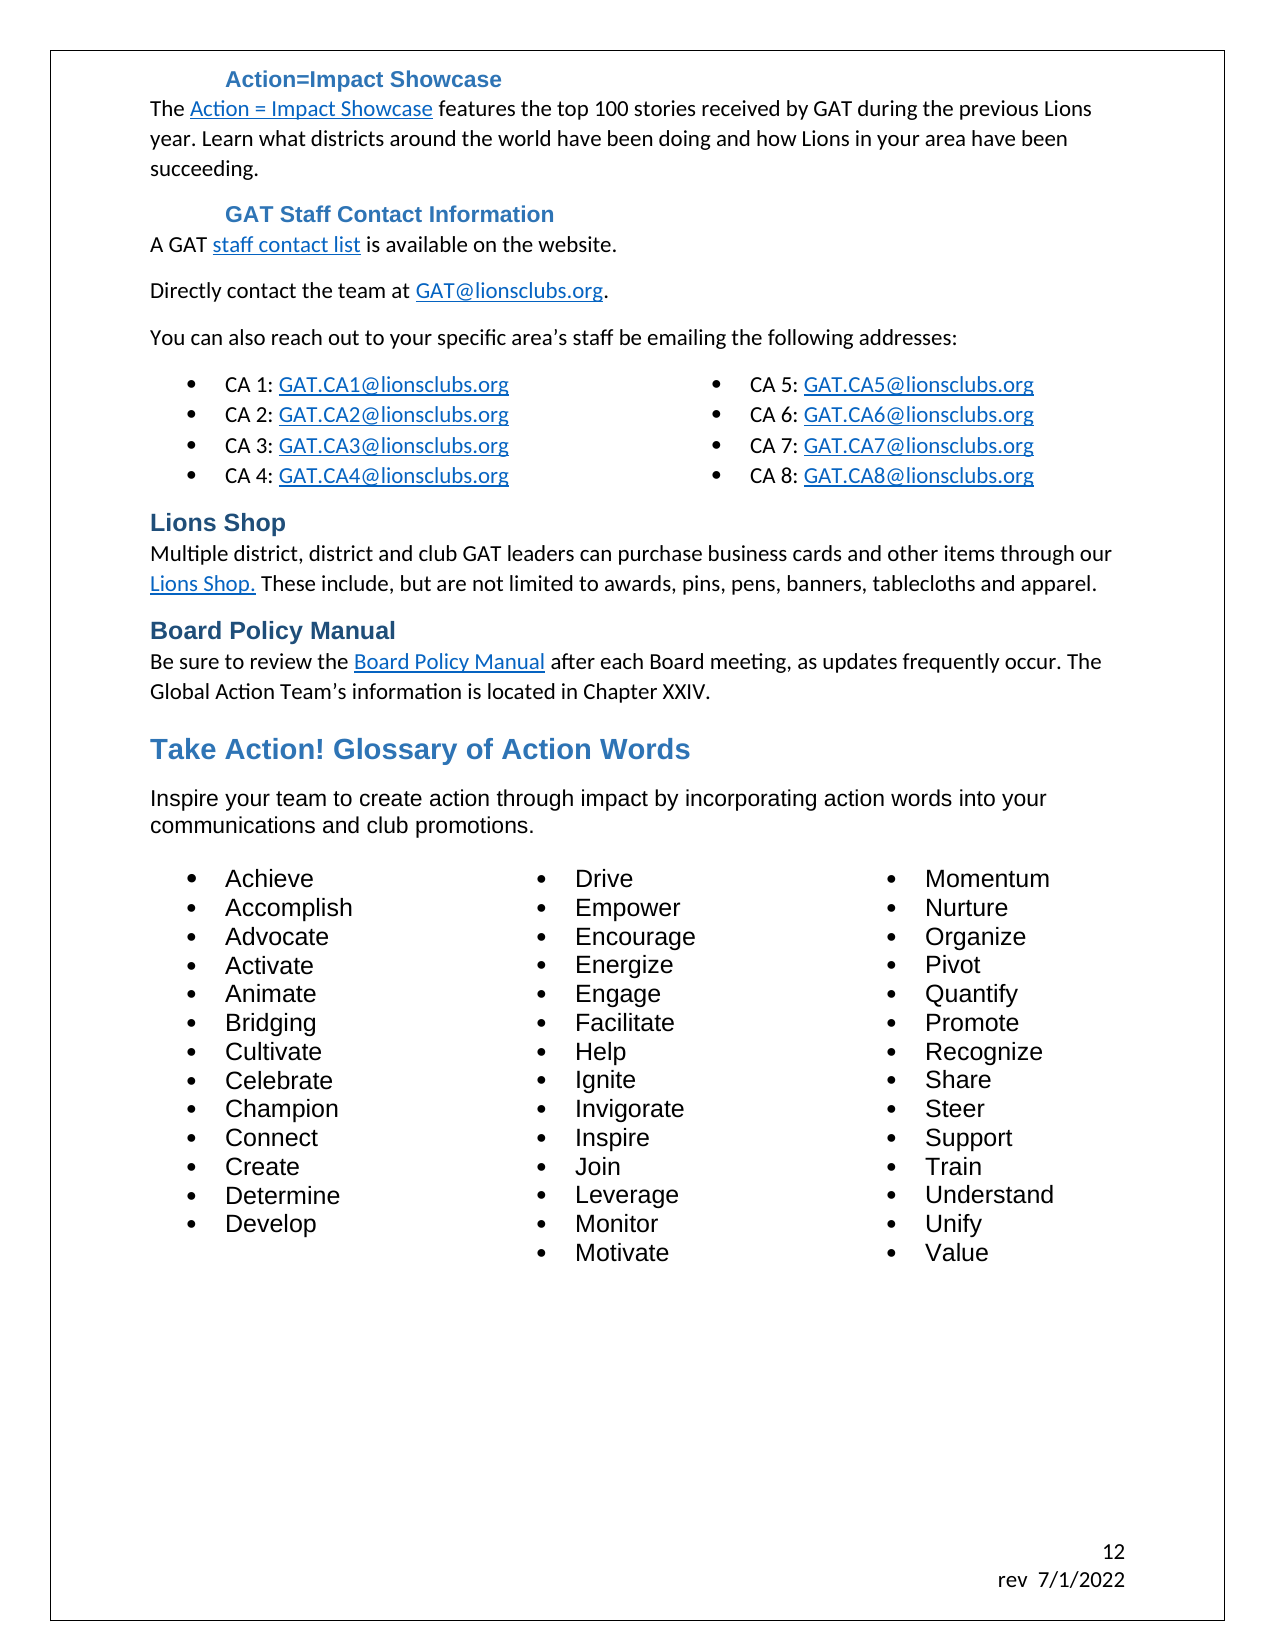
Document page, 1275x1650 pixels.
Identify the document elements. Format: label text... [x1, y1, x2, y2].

list Share [887, 1066, 1125, 1094]
list Drive [537, 864, 775, 893]
list Support [887, 1123, 1125, 1152]
list Determine [187, 1181, 425, 1209]
list Join [537, 1152, 775, 1181]
text Inspire your team to create action through impact by incorporating action words into your communications and club promotions. [150, 785, 1125, 838]
list Promote [887, 1008, 1125, 1037]
list Value [887, 1238, 1125, 1267]
list Develop [187, 1209, 425, 1238]
subtitle Action=Impact Showcase [150, 66, 1125, 92]
list Train [887, 1152, 1125, 1181]
list CA 6: GAT.CA6@lionsclubs.org [712, 401, 1125, 428]
list CA 7: GAT.CA7@lionsclubs.org [712, 431, 1125, 459]
list CA 5: GAT.CA5@lionsclubs.org [712, 370, 1125, 398]
list Organize [887, 922, 1125, 951]
text Be sure to review the Board Policy Manual after each Board meeting, as updates frequently occur. The Global Action Team’s information is located in Chapter XXIV. [150, 647, 1125, 705]
list Monitor [537, 1209, 775, 1238]
subtitle GAT Staff Contact Information [150, 201, 1125, 228]
list Energize [537, 951, 775, 979]
list Accomplish [187, 893, 425, 922]
list Advocate [187, 922, 425, 951]
list CA 4: GAT.CA4@lionsclubs.org [187, 461, 600, 489]
list Unify [887, 1209, 1125, 1238]
list Leverage [537, 1181, 775, 1209]
text The Action = Impact Showcase features the top 100 stories received by GAT during the previous Lions year. Learn what districts around the world have been doing and how Lions in your area have been succeeding. [150, 94, 1125, 182]
list Celebrate [187, 1066, 425, 1094]
list CA 8: GAT.CA8@lionsclubs.org [712, 461, 1125, 489]
list Steer [887, 1094, 1125, 1123]
list Recognize [887, 1037, 1125, 1066]
list CA 1: GAT.CA1@lionsclubs.org [187, 370, 600, 398]
list Pivot [887, 951, 1125, 979]
text Directly contact the team at GAT@lionsclubs.org. [150, 277, 1125, 304]
list Create [187, 1152, 425, 1181]
list Quantify [887, 979, 1125, 1008]
list CA 2: GAT.CA2@lionsclubs.org [187, 401, 600, 428]
list Activate [187, 951, 425, 979]
list Connect [187, 1123, 425, 1152]
list Bridging [187, 1008, 425, 1037]
list Facilitate [537, 1008, 775, 1037]
list Invigorate [537, 1094, 775, 1123]
list Empower [537, 893, 775, 922]
subtitle Board Policy Manual [150, 616, 1125, 645]
list Achieve [187, 864, 425, 893]
list Motivate [537, 1238, 775, 1267]
list Help [537, 1037, 775, 1066]
list Ignite [537, 1066, 775, 1094]
list Nurture [887, 893, 1125, 922]
list Momentum [887, 864, 1125, 893]
list Inspire [537, 1123, 775, 1152]
list Understand [887, 1181, 1125, 1209]
text Multiple district, district and club GAT leaders can purchase business cards and other items through our Lions Shop. These include, but are not limited to awards, pins, pens, banners, tablecloths and apparel. [150, 539, 1125, 597]
subtitle Lions Shop [150, 508, 1125, 537]
list Encourage [537, 922, 775, 951]
subtitle Take Action! Glossary of Action Words [150, 732, 1125, 766]
list Animate [187, 979, 425, 1008]
text You can also reach out to your specific area’s staff be emailing the following addresses: [150, 323, 1125, 351]
list CA 3: GAT.CA3@lionsclubs.org [187, 431, 600, 459]
list Cultivate [187, 1037, 425, 1066]
list Champion [187, 1094, 425, 1123]
list Engage [537, 979, 775, 1008]
text A GAT staff contact list is available on the website. [150, 230, 1125, 258]
